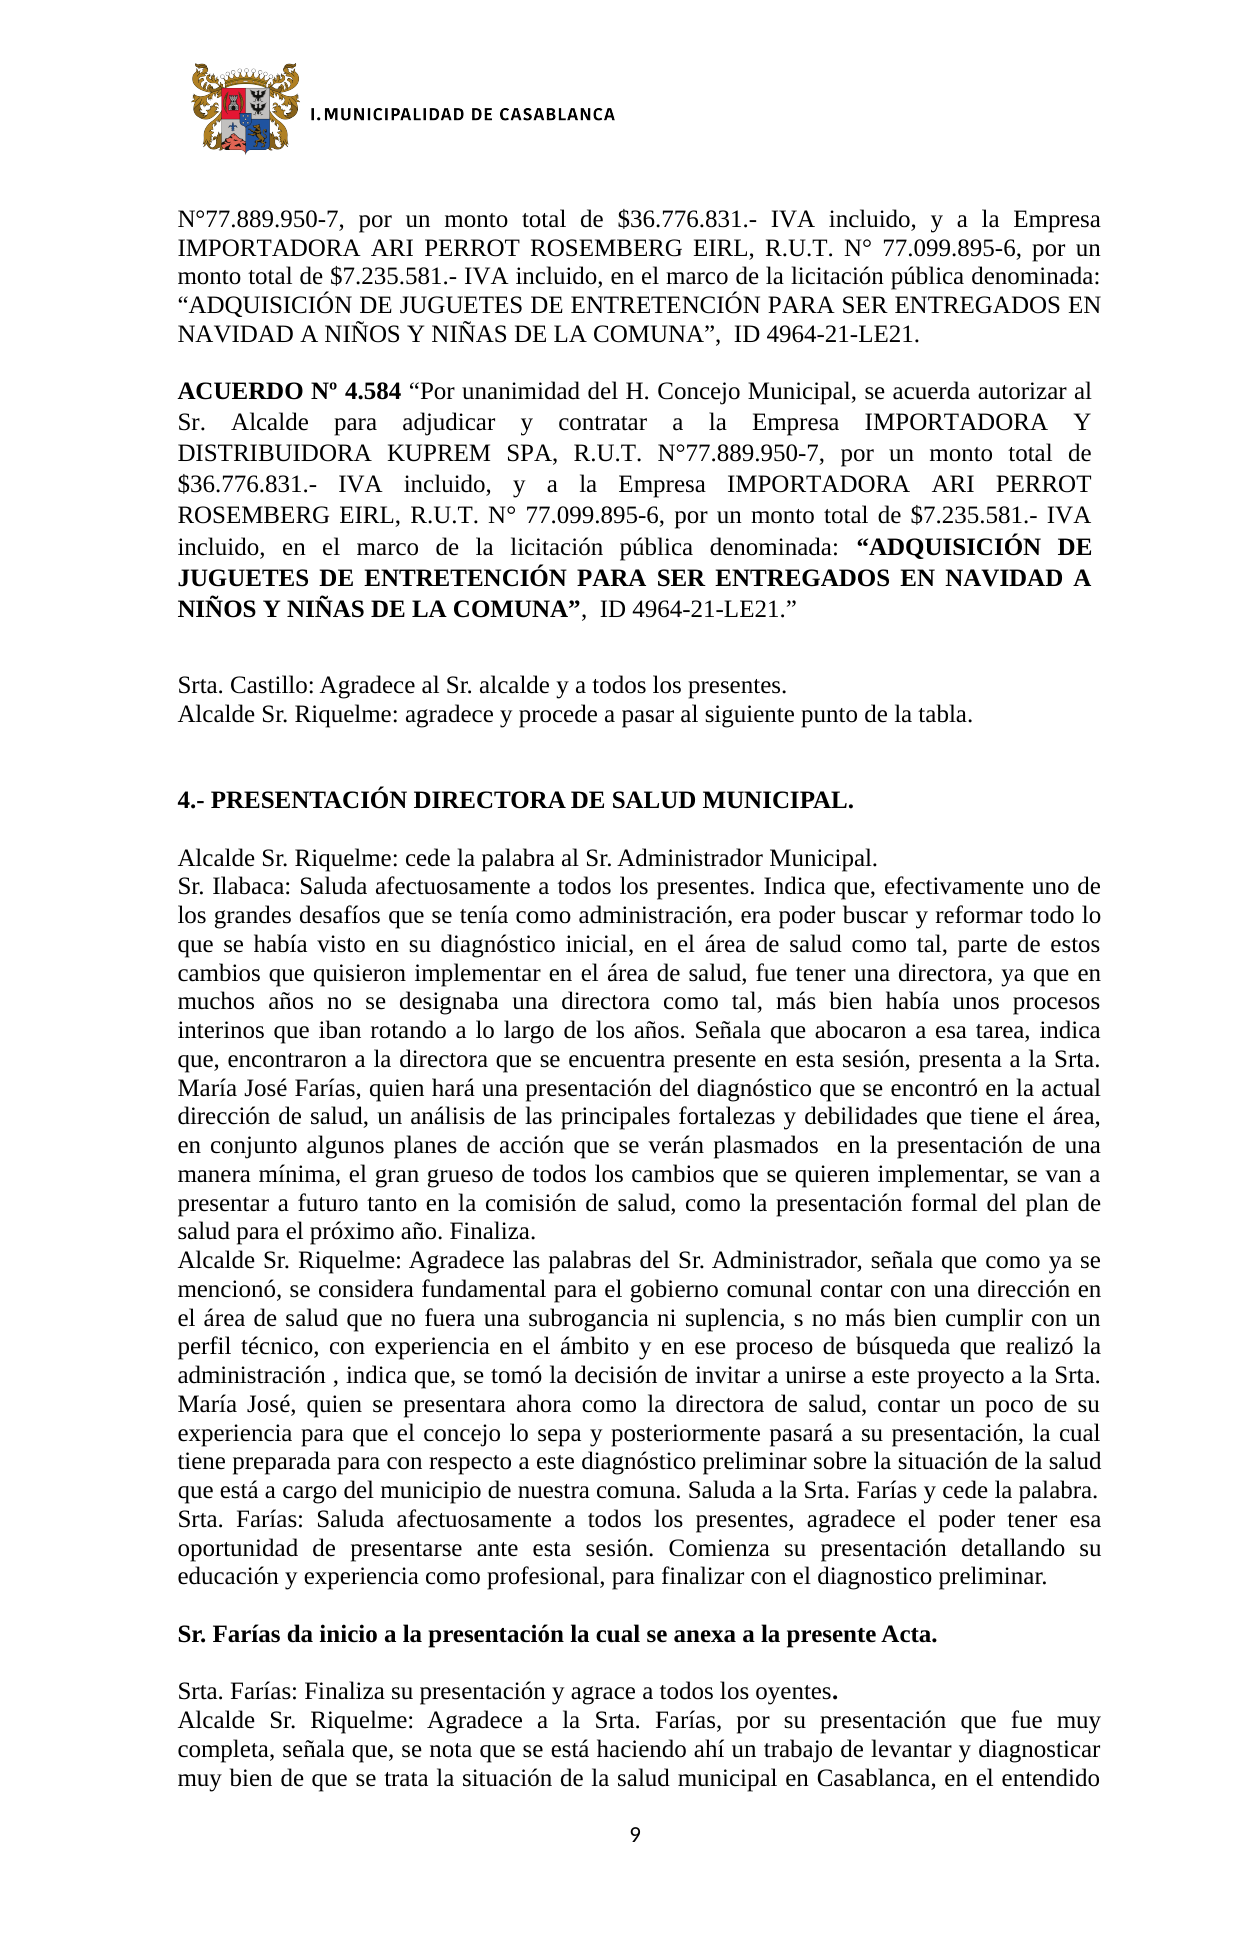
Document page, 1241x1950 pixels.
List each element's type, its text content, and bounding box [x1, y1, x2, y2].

text ACUERDO Nº 4.584 “Por unanimidad del H. Concejo Municipal, se acuerda autorizar al Sr. Alcalde para adjudicar y contratar a la Empresa IMPORTADORA Y DISTRIBUIDORA KUPREM SPA, R.U.T. N°77.889.950-7, por un monto total de $36.776.831.- IVA incluido, y a la Empresa IMPORTADORA ARI PERROT ROSEMBERG EIRL, R.U.T. N° 77.099.895-6, por un monto total de $7.235.581.- IVA incluido, en el marco de la licitación pública denominada: “ADQUISICIÓN DE JUGUETES DE ENTRETENCIÓN PARA SER ENTREGADOS EN NAVIDAD A NIÑOS Y NIÑAS DE LA COMUNA”, ID 4964-21-LE21.” [177, 376, 1092, 622]
text Alcalde Sr. Riquelme: cede la palabra al Sr. Administrador Municipal. [177, 843, 1102, 871]
text Sr. Ilabaca: Saluda afectuosamente a todos los presentes. Indica que, efectivamente uno de los grandes desafíos que se tenía como administración, era poder buscar y reformar todo lo que se había visto en su diagnóstico inicial, en el área de salud como tal, parte de estos cambios que quisieron implementar en el área de salud, fue tener una directora, ya que en muchos años no se designaba una directora como tal, más bien había unos procesos interinos que iban rotando a lo largo de los años. Señala que abocaron a esa tarea, indica que, encontraron a la directora que se encuentra presente en esta sesión, presenta a la Srta. María José Farías, quien hará una presentación del diagnóstico que se encontró en la actual dirección de salud, un análisis de las principales fortalezas y debilidades que tiene el área, en conjunto algunos planes de acción que se verán plasmados en la presentación de una manera mínima, el gran grueso de todos los cambios que se quieren implementar, se van a presentar a futuro tanto en la comisión de salud, como la presentación formal del plan de salud para el próximo año. Finaliza. [177, 871, 1102, 1245]
text Alcalde Sr. Riquelme: Agradece las palabras del Sr. Administrador, señala que como ya se mencionó, se considera fundamental para el gobierno comunal contar con una dirección en el área de salud que no fuera una subrogancia ni suplencia, s no más bien cumplir con un perfil técnico, con experiencia en el ámbito y en ese proceso de búsqueda que realizó la administración , indica que, se tomó la decisión de invitar a unirse a este proyecto a la Srta. María José, quien se presentara ahora como la directora de salud, contar un poco de su experiencia para que el concejo lo sepa y posteriormente pasará a su presentación, la cual tiene preparada para con respecto a este diagnóstico preliminar sobre la situación de la salud que está a cargo del municipio de nuestra comuna. Saluda a la Srta. Farías y cede la palabra. [177, 1245, 1102, 1504]
text Alcalde Sr. Riquelme: agradece y procede a pasar al siguiente punto de la tabla. [177, 699, 1102, 728]
picture [177, 14, 632, 204]
text Srta. Farías: Saluda afectuosamente a todos los presentes, agradece el poder tener esa oportunidad de presentarse ante esta sesión. Comienza su presentación detallando su educación y experiencia como profesional, para finalizar con el diagnostico preliminar. [177, 1504, 1102, 1590]
text Srta. Castillo: Agradece al Sr. alcalde y a todos los presentes. [177, 670, 1102, 699]
text 4.- PRESENTACIÓN DIRECTORA DE SALUD MUNICIPAL. [177, 785, 1102, 814]
text Srta. Farías: Finaliza su presentación y agrace a todos los oyentes. [177, 1676, 1102, 1705]
text Sr. Farías da inicio a la presentación la cual se anexa a la presente Acta. [177, 1619, 1102, 1648]
